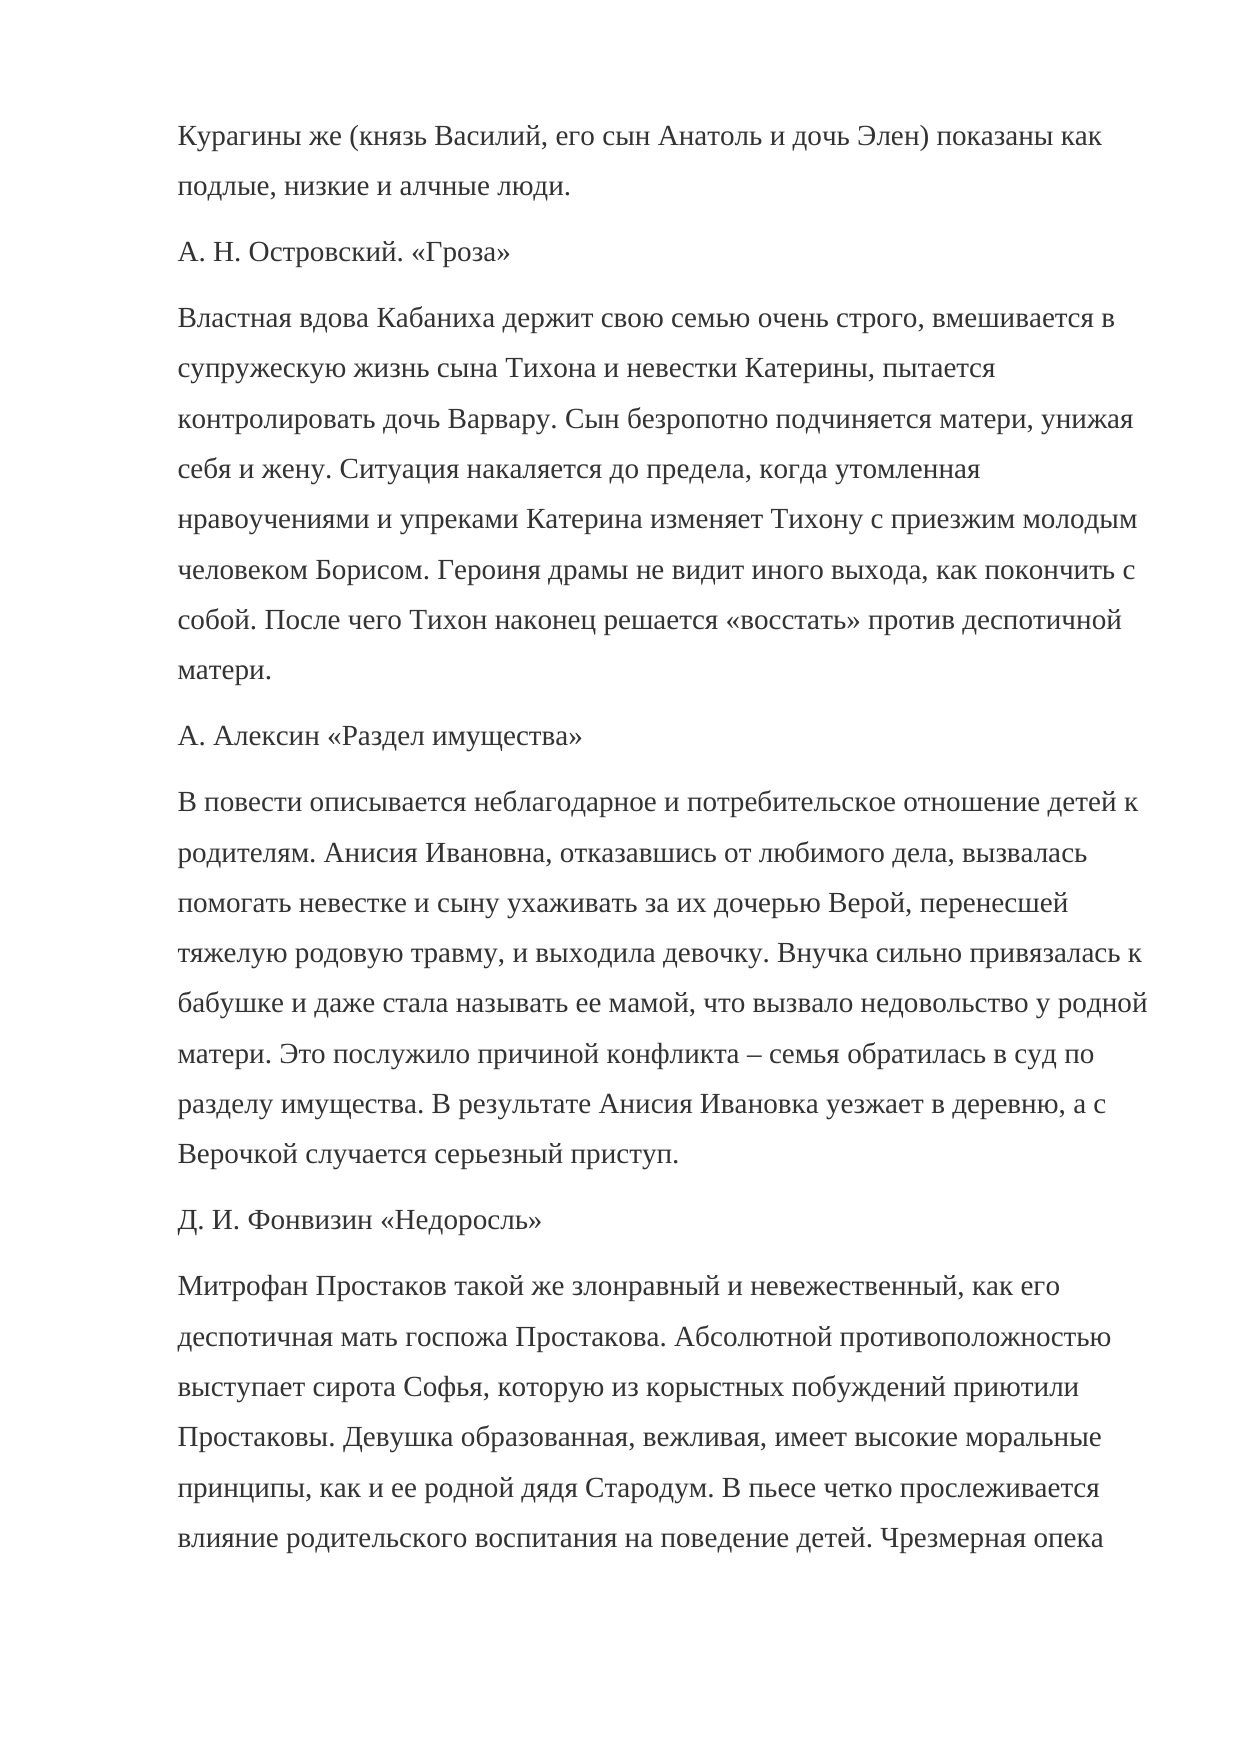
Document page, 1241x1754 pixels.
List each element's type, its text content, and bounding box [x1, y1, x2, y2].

text Д. И. Фонвизин «Недоросль» [177, 1202, 1152, 1236]
text А. Н. Островский. «Гроза» [177, 234, 1152, 268]
text А. Алексин «Раздел имущества» [177, 718, 1152, 752]
text Курагины же (князь Василий, его сын Анатоль и дочь Элен) показаны как подлые, низкие и алчные люди. [177, 118, 1152, 202]
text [177, 1268, 1152, 1553]
text В повести описывается неблагодарное и потребительское отношение детей к родителям. Анисия Ивановна, отказавшись от любимого дела, вызвалась помогать невестке и сыну ухаживать за их дочерью Верой, перенесшей тяжелую родовую травму, и выходила девочку. Внучка сильно привязалась к бабушке и даже стала называть ее мамой, что вызвало недовольство у родной матери. Это послужило причиной конфликта – семья обратилась в суд по разделу имущества. В результате Анисия Ивановка уезжает в деревню, а с Верочкой случается серьезный приступ. [177, 784, 1152, 1170]
text Властная вдова Кабаниха держит свою семью очень строго, вмешивается в супружескую жизнь сына Тихона и невестки Катерины, пытается контролировать дочь Варвару. Сын безропотно подчиняется матери, унижая себя и жену. Ситуация накаляется до предела, когда утомленная нравоучениями и упреками Катерина изменяет Тихону с приезжим молодым человеком Борисом. Героиня драмы не видит иного выхода, как покончить с собой. После чего Тихон наконец решается «восстать» против деспотичной матери. [177, 300, 1152, 686]
